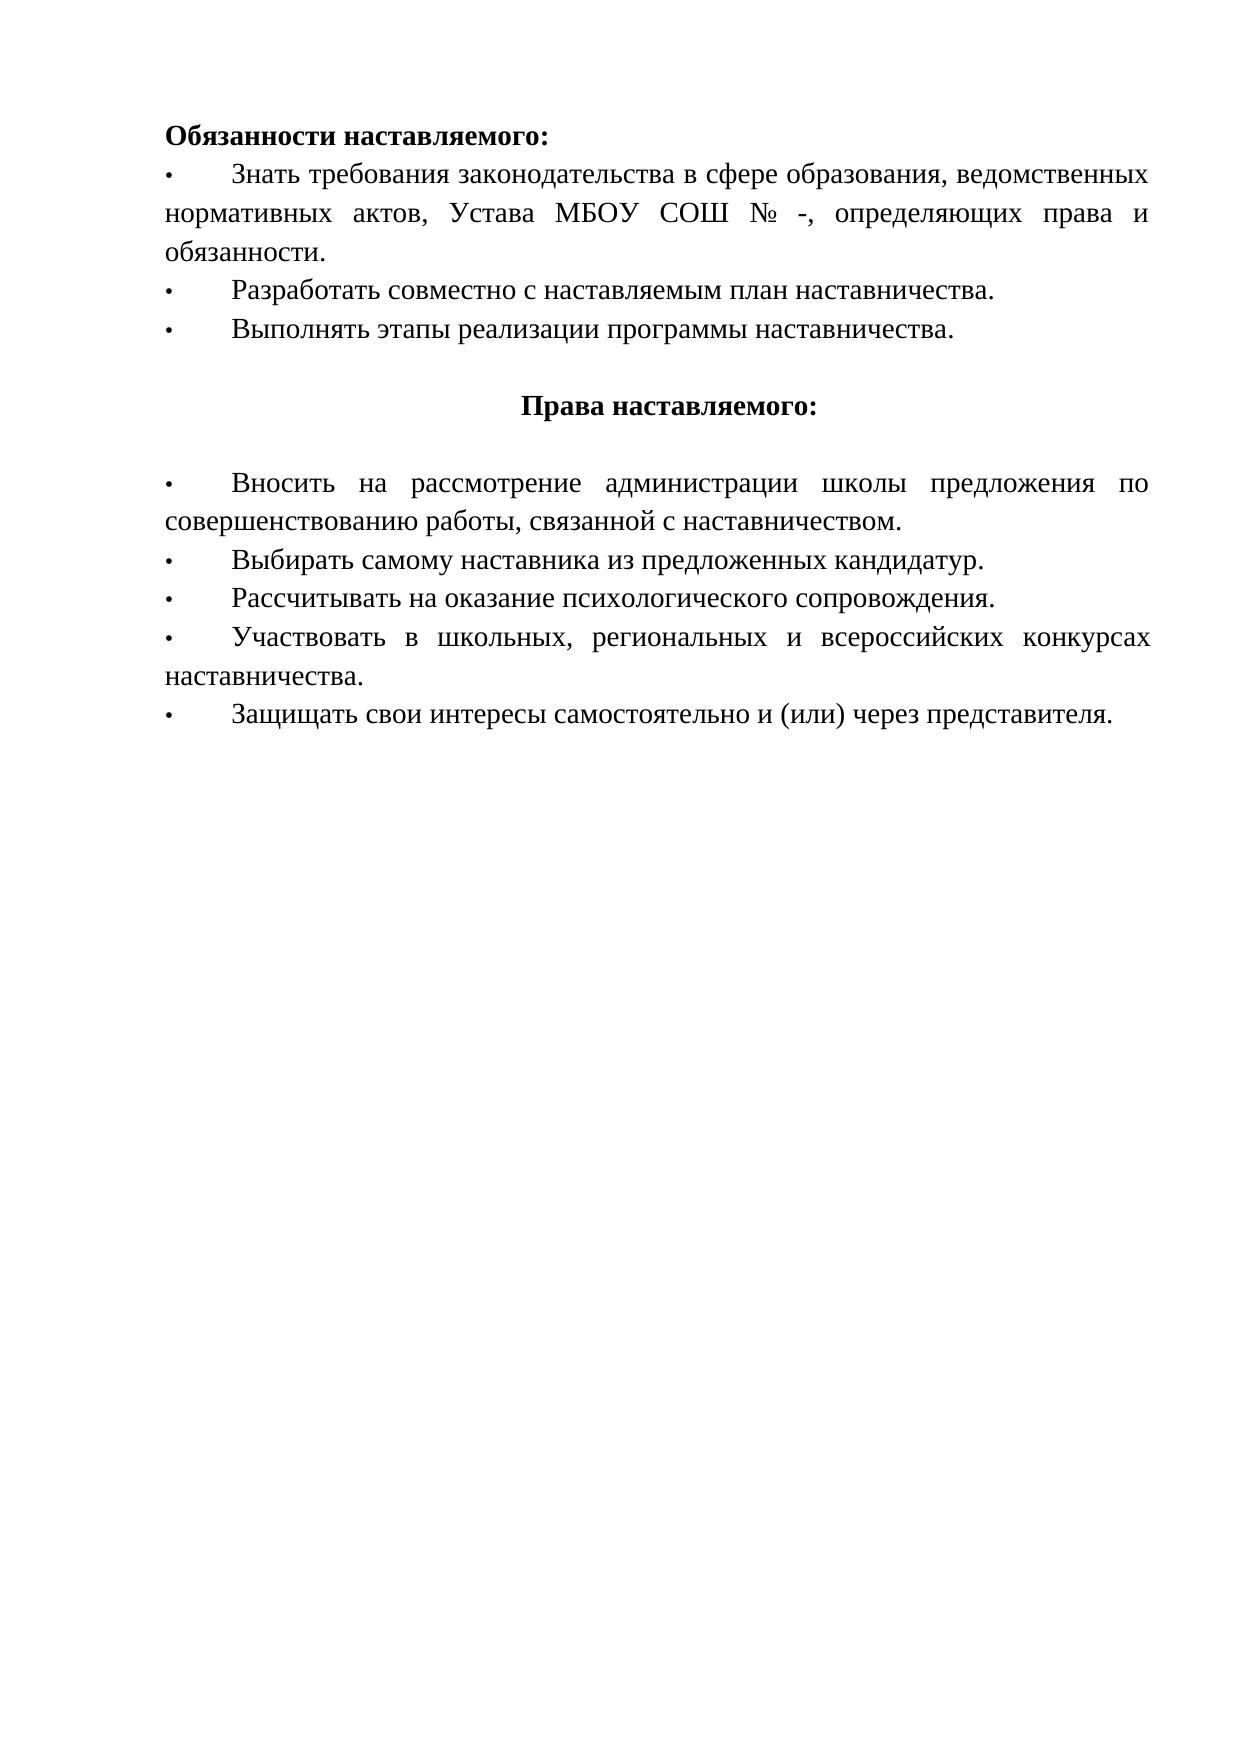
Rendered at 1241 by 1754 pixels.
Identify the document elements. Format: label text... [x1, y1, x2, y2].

list Вносить на рассмотрение администрации школы предложения по совершенствованию работы, связанной с наставничеством. [164, 465, 1149, 537]
text Права наставляемого: [521, 388, 1152, 421]
list Участвовать в школьных, региональных и всероссийских конкурсах наставничества. [164, 619, 1152, 691]
list Выбирать самому наставника из предложенных кандидатур. [164, 542, 1152, 576]
text Обязанности наставляемого: [164, 118, 1152, 152]
list Разработать совместно с наставляемым план наставничества. [164, 272, 1149, 306]
list Защищать свои интересы самостоятельно и (или) через представителя. [164, 696, 1152, 730]
list Рассчитывать на оказание психологического сопровождения. [164, 581, 1152, 614]
list Выполнять этапы реализации программы наставничества. [164, 311, 1149, 344]
list Знать требования законодательства в сфере образования, ведомственных нормативных актов, Устава МБОУ СОШ № -, определяющих права и обязанности. [164, 157, 1149, 267]
